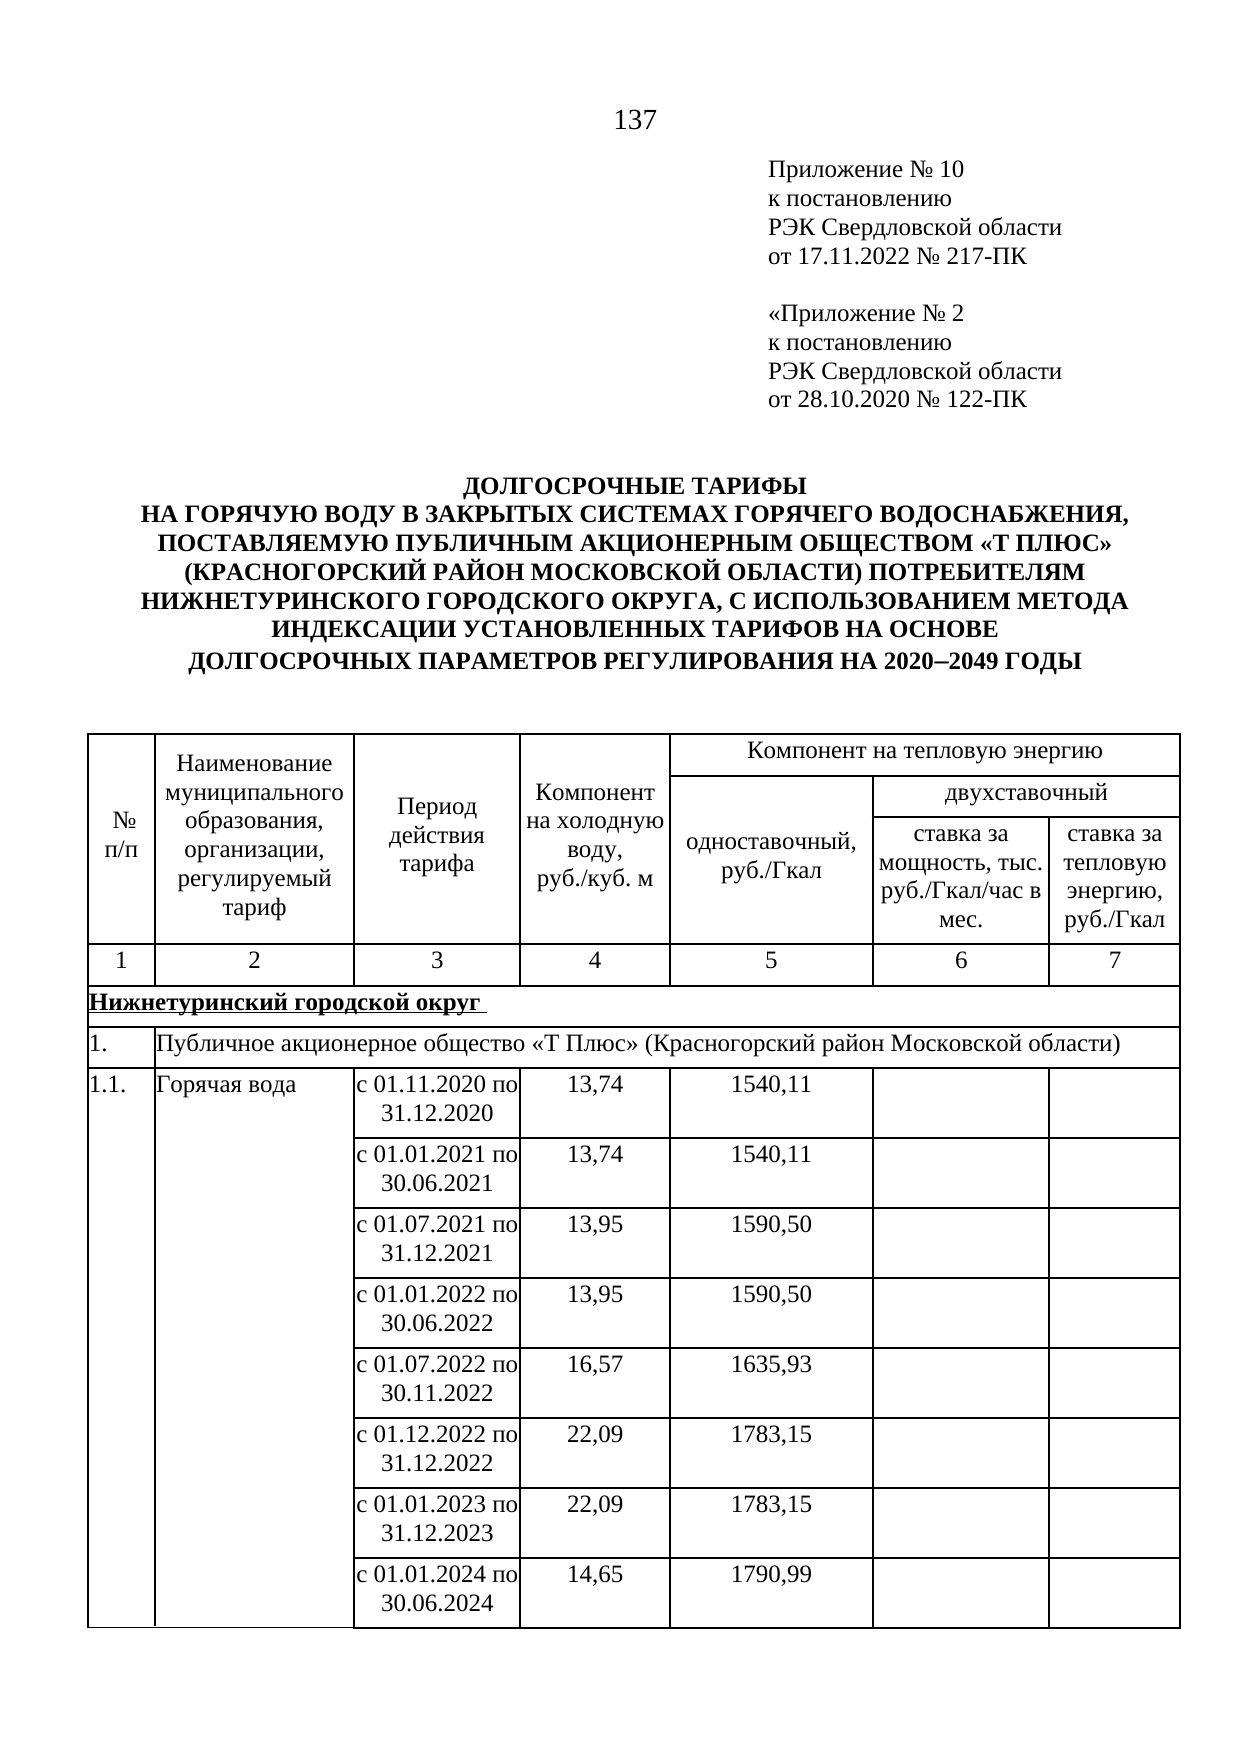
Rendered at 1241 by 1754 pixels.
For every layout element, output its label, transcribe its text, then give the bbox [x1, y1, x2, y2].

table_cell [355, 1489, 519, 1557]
text НА ГОРЯЧУЮ ВОДУ В ЗАКРЫТЫХ СИСТЕМАХ ГОРЯЧЕГО ВОДОСНАБЖЕНИЯ, [89, 499, 1181, 528]
text РЭК Свердловской области [768, 212, 1181, 241]
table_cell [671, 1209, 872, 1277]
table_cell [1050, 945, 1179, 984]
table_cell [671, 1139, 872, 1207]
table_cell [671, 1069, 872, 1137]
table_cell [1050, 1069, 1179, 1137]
text ИНДЕКСАЦИИ УСТАНОВЛЕННЫХ ТАРИФОВ НА ОСНОВЕ [89, 614, 1181, 643]
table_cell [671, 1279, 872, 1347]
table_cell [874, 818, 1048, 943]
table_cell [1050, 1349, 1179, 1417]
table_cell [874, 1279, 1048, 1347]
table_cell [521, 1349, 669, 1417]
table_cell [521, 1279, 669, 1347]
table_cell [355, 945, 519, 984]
text «Приложение № 2 [89, 298, 1181, 327]
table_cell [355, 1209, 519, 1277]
text (КРАСНОГОРСКИЙ РАЙОН МОСКОВСКОЙ ОБЛАСТИ) ПОТРЕБИТЕЛЯМ [89, 557, 1181, 586]
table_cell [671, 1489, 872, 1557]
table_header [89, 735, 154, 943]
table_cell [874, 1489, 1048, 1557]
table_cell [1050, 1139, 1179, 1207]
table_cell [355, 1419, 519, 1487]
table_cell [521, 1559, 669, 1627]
text ПОСТАВЛЯЕМУЮ ПУБЛИЧНЫМ АКЦИОНЕРНЫМ ОБЩЕСТВОМ «Т ПЛЮС» [89, 528, 1181, 557]
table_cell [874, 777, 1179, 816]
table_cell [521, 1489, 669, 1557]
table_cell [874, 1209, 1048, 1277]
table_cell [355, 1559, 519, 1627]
text Приложение № 10 [89, 154, 1181, 183]
text ДОЛГОСРОЧНЫЕ ТАРИФЫ [89, 471, 1181, 499]
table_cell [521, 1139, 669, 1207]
text ДОЛГОСРОЧНЫХ ПАРАМЕТРОВ РЕГУЛИРОВАНИЯ НА 2020–2049 ГОДЫ [89, 643, 1181, 676]
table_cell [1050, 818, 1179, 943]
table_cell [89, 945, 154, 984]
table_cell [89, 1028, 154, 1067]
text от 28.10.2020 № 122-ПК [89, 384, 1181, 413]
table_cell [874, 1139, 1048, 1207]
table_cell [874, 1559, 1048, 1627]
text РЭК Свердловской области [89, 356, 1181, 384]
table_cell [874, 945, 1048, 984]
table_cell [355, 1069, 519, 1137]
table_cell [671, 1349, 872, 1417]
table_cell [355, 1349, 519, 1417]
text от 17.11.2022 № 217-ПК [768, 241, 1181, 269]
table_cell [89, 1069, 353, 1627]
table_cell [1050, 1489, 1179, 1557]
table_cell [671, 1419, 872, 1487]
text НИЖНЕТУРИНСКОГО ГОРОДСКОГО ОКРУГА, С ИСПОЛЬЗОВАНИЕМ МЕТОДА [89, 586, 1181, 614]
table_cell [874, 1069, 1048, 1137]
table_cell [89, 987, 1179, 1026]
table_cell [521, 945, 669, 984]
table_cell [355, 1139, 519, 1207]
text к постановлению [89, 327, 1181, 356]
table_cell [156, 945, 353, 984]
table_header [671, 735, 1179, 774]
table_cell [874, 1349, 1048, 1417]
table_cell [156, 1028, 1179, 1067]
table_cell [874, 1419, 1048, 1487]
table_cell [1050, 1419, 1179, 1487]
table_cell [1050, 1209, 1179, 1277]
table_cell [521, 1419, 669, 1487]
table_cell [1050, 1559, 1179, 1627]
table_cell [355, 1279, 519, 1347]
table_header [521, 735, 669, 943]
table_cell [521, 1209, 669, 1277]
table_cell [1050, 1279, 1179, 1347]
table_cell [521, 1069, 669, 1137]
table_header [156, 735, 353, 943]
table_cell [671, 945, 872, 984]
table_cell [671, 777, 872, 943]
text к постановлению [768, 183, 1181, 212]
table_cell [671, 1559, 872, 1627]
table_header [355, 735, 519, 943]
